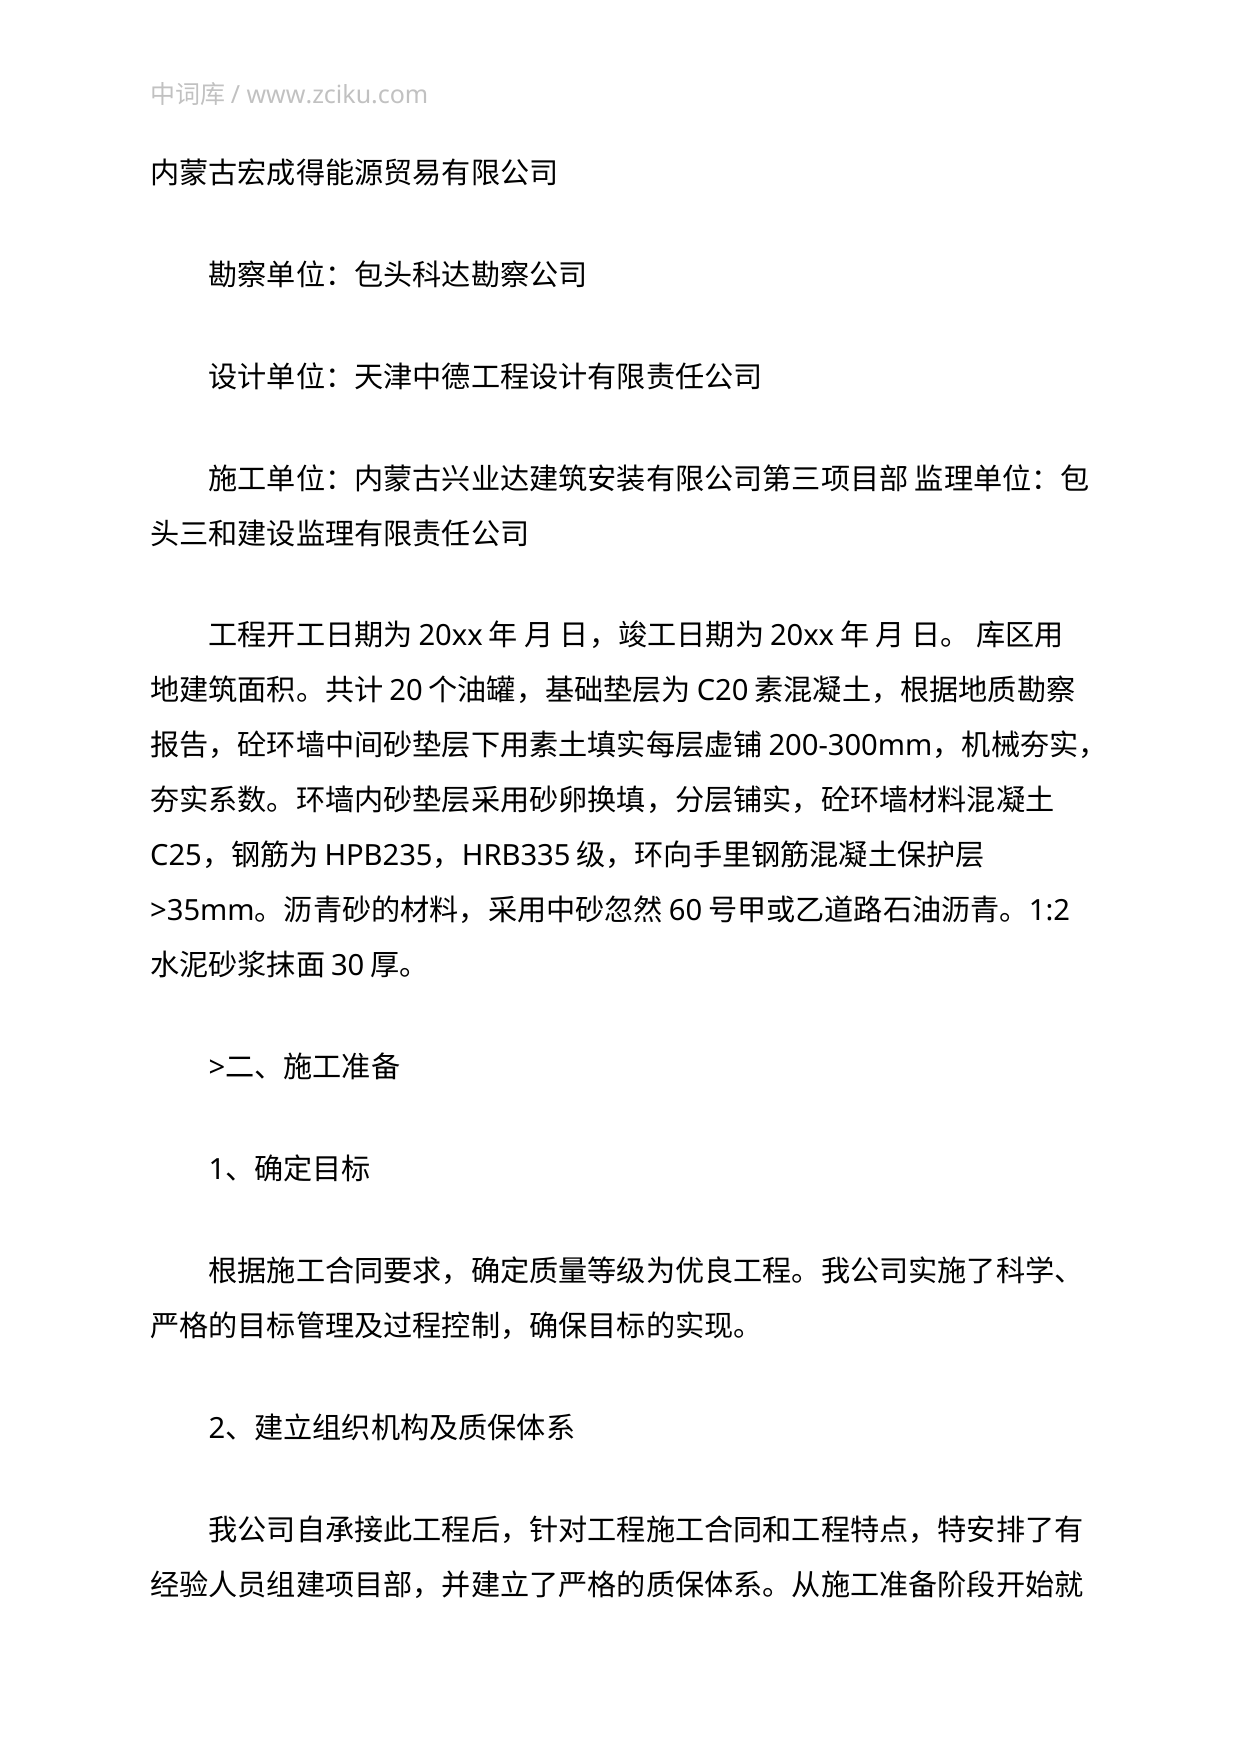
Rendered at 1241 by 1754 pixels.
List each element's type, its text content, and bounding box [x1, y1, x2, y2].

text 施工单位：内蒙古兴业达建筑安装有限公司第三项目部 监理单位：包头三和建设监理有限责任公司 [150, 455, 1090, 552]
text 1、确定目标 [150, 1146, 1090, 1188]
text 设计单位：天津中德工程设计有限责任公司 [150, 353, 1090, 396]
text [150, 150, 1090, 192]
text 2、建立组织机构及质保体系 [150, 1404, 1090, 1447]
text >二、施工准备 [150, 1044, 1090, 1086]
text 根据施工合同要求，确定质量等级为优良工程。我公司实施了科学、严格的目标管理及过程控制，确保目标的实现。 [150, 1248, 1090, 1345]
text 工程开工日期为20xx年 月 日，竣工日期为20xx年 月 日。 库区用地建筑面积。共计20个油罐，基础垫层为C20素混凝土，根据地质勘察报告，砼环墙中间砂垫层下用素土填实每层虚铺200-300mm，机械夯实，夯实系数。环墙内砂垫层采用砂卵换填，分层铺实，砼环墙材料混凝土C25，钢筋为HPB235，HRB335级，环向手里钢筋混凝土保护层>35mm。沥青砂的材料，采用中砂忽然60号甲或乙道路石油沥青。1:2水泥砂浆抹面30厚。 [150, 612, 1090, 984]
text 勘察单位：包头科达勘察公司 [150, 252, 1090, 294]
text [150, 1506, 1090, 1604]
